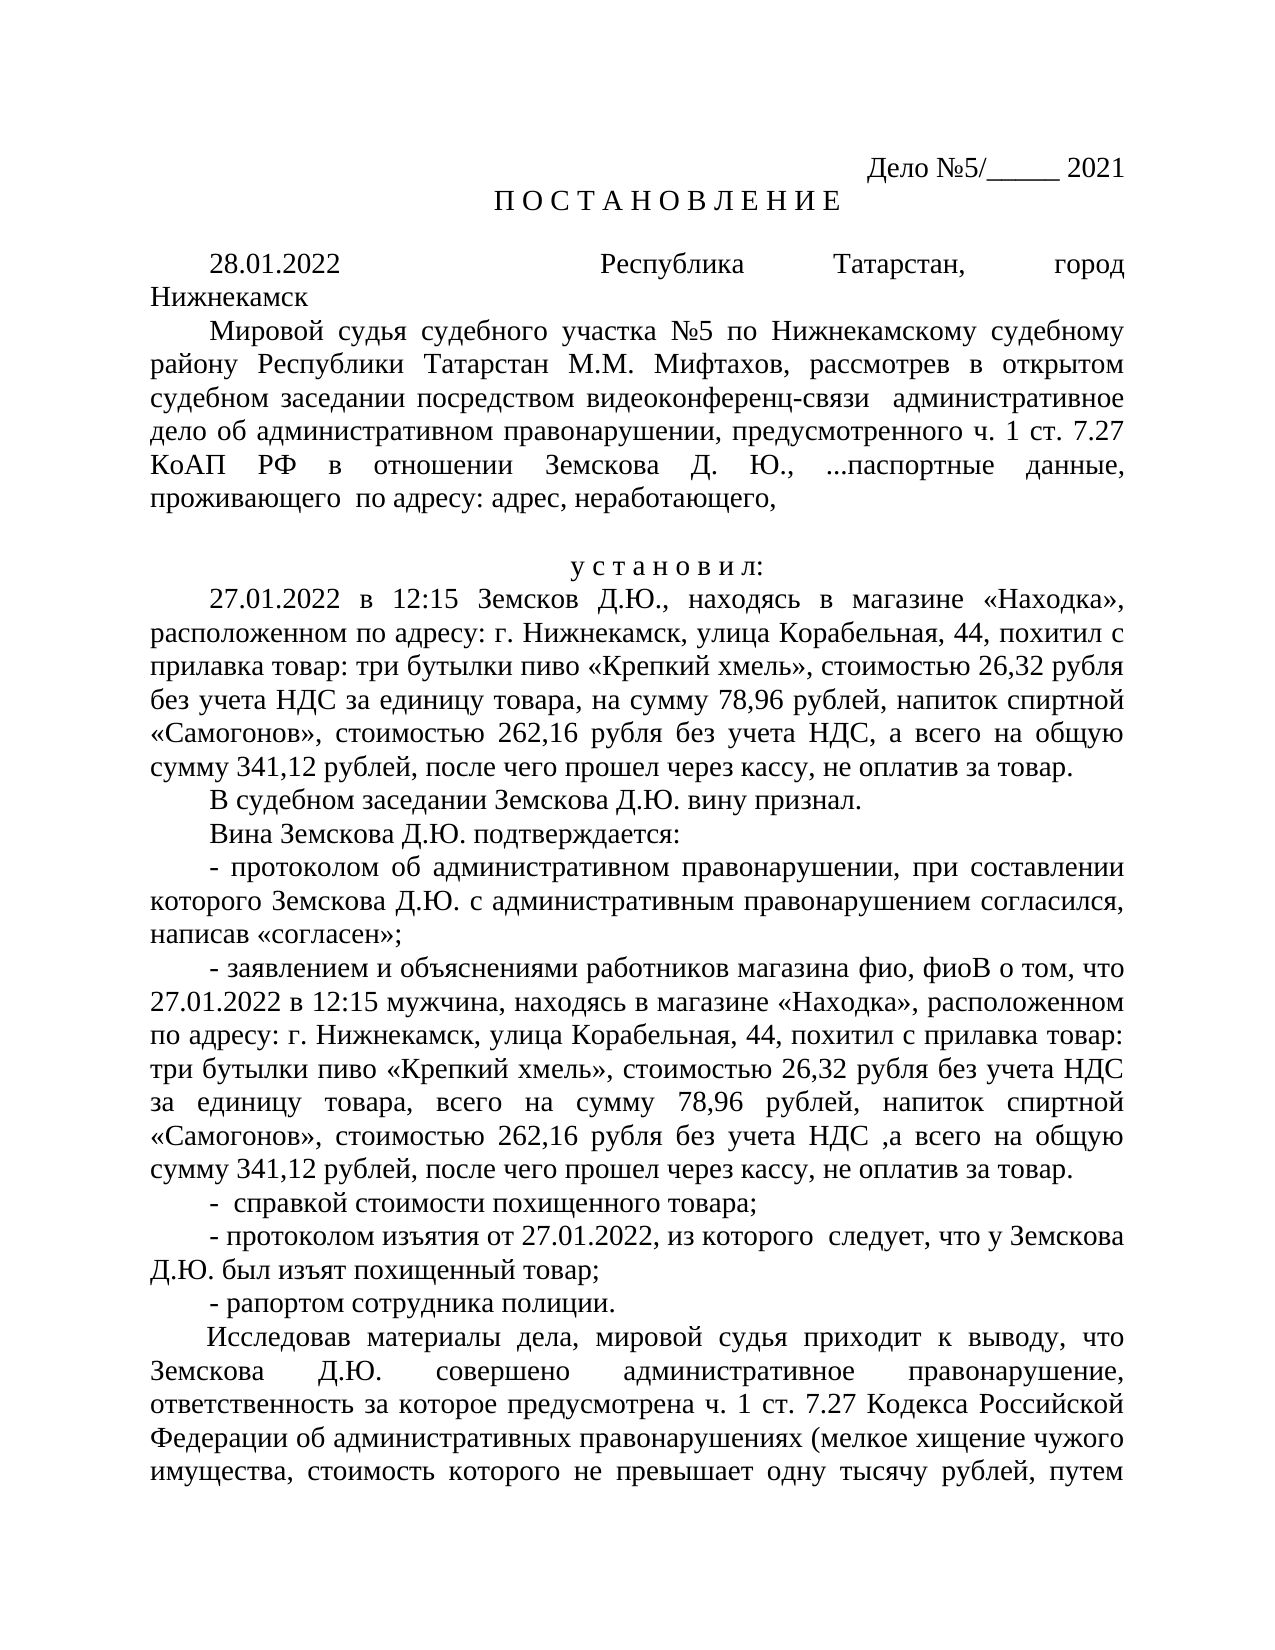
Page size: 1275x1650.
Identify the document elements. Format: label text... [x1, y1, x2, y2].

text - заявлением и объяснениями работников магазина фио, фиоВ о том, что 27.01.2022 в 12:15 мужчина, находясь в магазине «Находка», расположенном по адресу: г. Нижнекамск, улица Корабельная, 44, похитил с прилавка товар: три бутылки пиво «Крепкий хмель», стоимостью 26,32 рубля без учета НДС за единицу товара, всего на сумму 78,96 рублей, напиток спиртной «Самогонов», стоимостью 262,16 рубля без учета НДС ,а всего на общую сумму 341,12 рублей, после чего прошел через кассу, не оплатив за товар. [150, 950, 1125, 1185]
text - протоколом об административном правонарушении, при составлении которого Земскова Д.Ю. с административным правонарушением согласился, написав «согласен»; [150, 849, 1125, 950]
text В судебном заседании Земскова Д.Ю. вину признал. [150, 782, 1125, 816]
text 27.01.2022 в 12:15 Земсков Д.Ю., находясь в магазине «Находка», расположенном по адресу: г. Нижнекамск, улица Корабельная, 44, похитил с прилавка товар: три бутылки пиво «Крепкий хмель», стоимостью 26,32 рубля без учета НДС за единицу товара, на сумму 78,96 рублей, напиток спиртной «Самогонов», стоимостью 262,16 рубля без учета НДС, а всего на общую сумму 341,12 рублей, после чего прошел через кассу, не оплатив за товар. [150, 581, 1125, 782]
text Вина Земскова Д.Ю. подтверждается: [150, 816, 1125, 849]
text - справкой стоимости похищенного товара; [150, 1185, 1125, 1218]
text - протоколом изъятия от 27.01.2022, из которого следует, что у Земскова Д.Ю. был изъят похищенный товар; [150, 1218, 1125, 1286]
text у с т а н о в и л: [150, 548, 1125, 581]
text - рапортом сотрудника полиции. [150, 1286, 1125, 1319]
text Мировой судья судебного участка №5 по Нижнекамскому судебному району Республики Татарстан М.М. Мифтахов, рассмотрев в открытом судебном заседании посредством видеоконференц-связи административное дело об административном правонарушении, предусмотренного ч. 1 ст. 7.27 КоАП РФ в отношении Земскова Д. Ю., ...паспортные данные, проживающего по адресу: адрес, неработающего, [150, 313, 1125, 514]
text 28.01.2022 Республика Татарстан, город Нижнекамск [150, 246, 1125, 313]
text Дело №5/_____ 2021 [150, 150, 1125, 183]
text П О С Т А Н О В Л Е Н И Е [150, 183, 1125, 217]
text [150, 1319, 1125, 1487]
